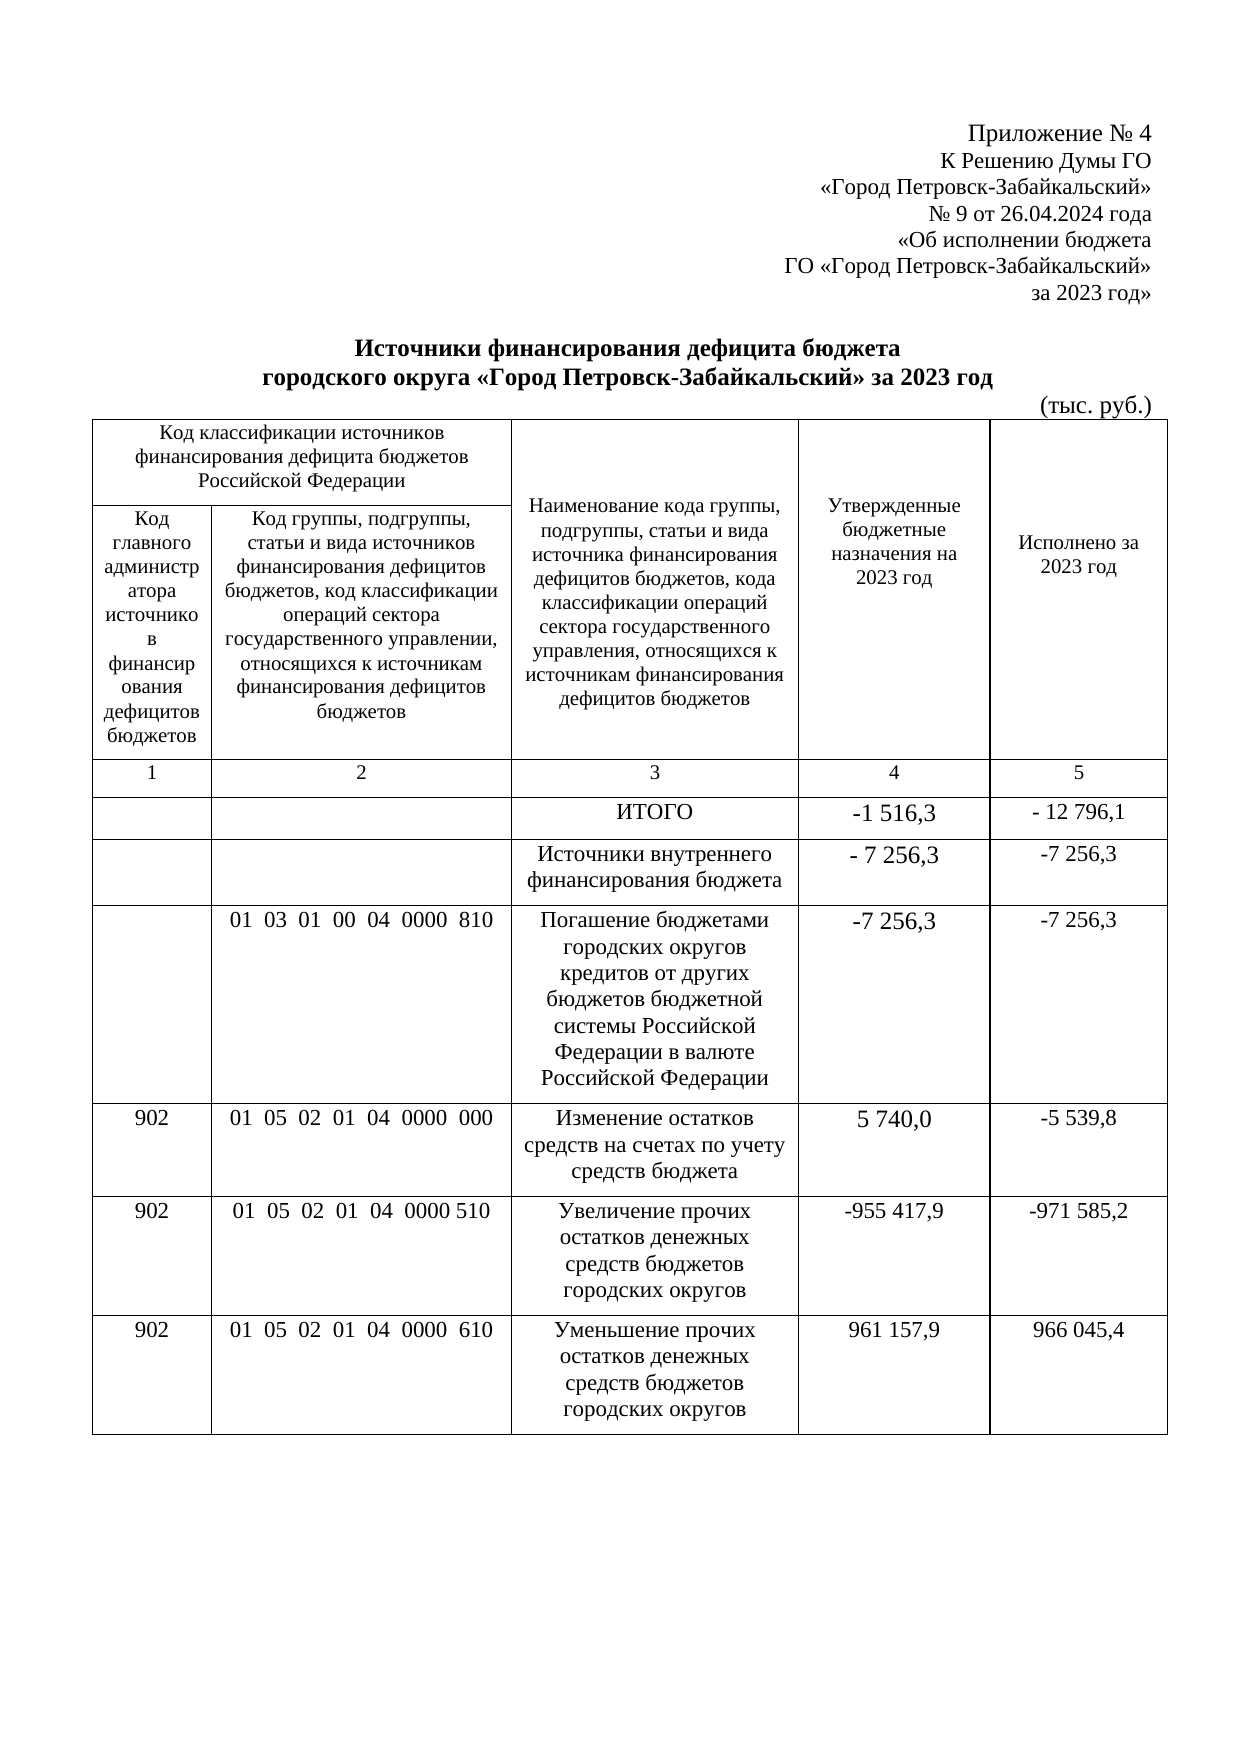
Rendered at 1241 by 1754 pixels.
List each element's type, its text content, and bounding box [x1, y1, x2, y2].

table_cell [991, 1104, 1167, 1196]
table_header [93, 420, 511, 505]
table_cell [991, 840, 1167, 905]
text «Об исполнении бюджета [103, 226, 1152, 252]
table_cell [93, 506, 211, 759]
text К Решению Думы ГО [103, 147, 1152, 173]
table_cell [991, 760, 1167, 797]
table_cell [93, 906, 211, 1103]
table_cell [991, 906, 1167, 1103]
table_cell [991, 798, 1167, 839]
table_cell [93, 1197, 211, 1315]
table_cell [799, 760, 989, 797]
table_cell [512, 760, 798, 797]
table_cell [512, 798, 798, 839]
text Приложение № 4 [103, 118, 1152, 147]
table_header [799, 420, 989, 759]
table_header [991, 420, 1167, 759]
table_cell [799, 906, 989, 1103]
text (тыс. руб.) [103, 391, 1152, 419]
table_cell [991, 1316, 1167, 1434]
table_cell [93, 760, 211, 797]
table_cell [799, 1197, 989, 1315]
text за 2023 год» [103, 279, 1152, 305]
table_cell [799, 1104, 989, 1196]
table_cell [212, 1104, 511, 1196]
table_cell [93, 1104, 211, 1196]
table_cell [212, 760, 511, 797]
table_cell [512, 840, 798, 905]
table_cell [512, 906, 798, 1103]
text ГО «Город Петровск-Забайкальский» [103, 252, 1152, 279]
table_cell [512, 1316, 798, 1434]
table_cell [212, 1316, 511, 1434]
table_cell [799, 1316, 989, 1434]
text № 9 от 26.04.2024 года [103, 199, 1152, 226]
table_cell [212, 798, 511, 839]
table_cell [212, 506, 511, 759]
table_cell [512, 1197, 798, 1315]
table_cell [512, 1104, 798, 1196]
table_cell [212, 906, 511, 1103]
text Источники финансирования дефицита бюджета городского округа «Город Петровск-Забайкальский» за 2023 год [103, 333, 1152, 391]
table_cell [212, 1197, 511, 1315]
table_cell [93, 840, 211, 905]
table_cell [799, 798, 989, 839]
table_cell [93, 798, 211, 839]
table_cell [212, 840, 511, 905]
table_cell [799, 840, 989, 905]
text «Город Петровск-Забайкальский» [103, 173, 1152, 199]
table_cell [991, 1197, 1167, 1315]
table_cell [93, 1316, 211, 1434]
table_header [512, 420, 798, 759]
